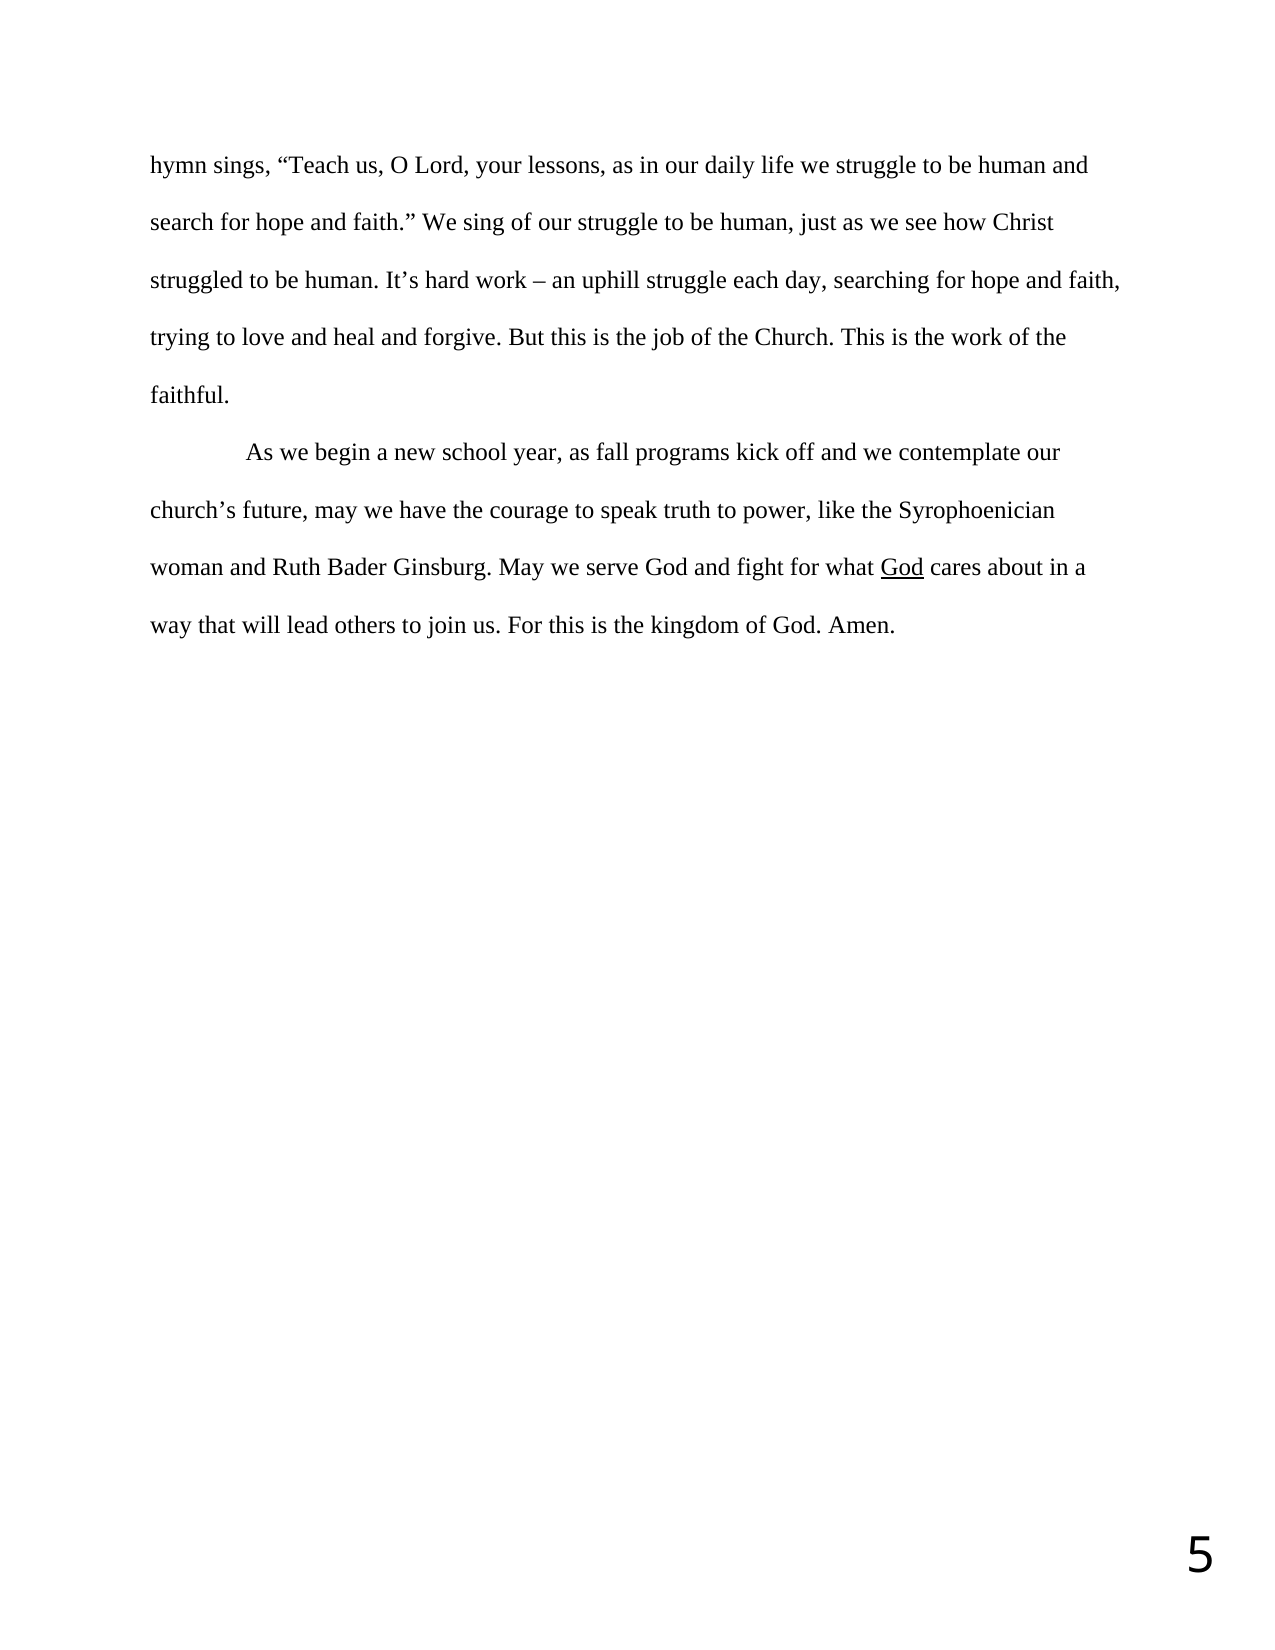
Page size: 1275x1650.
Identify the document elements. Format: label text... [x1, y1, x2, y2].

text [150, 150, 1125, 409]
text As we begin a new school year, as fall programs kick off and we contemplate our church’s future, may we have the courage to speak truth to power, like the Syrophoenician woman and Ruth Bader Ginsburg. May we serve God and fight for what God cares about in a way that will lead others to join us. For this is the kingdom of God. Amen. [150, 437, 1125, 639]
